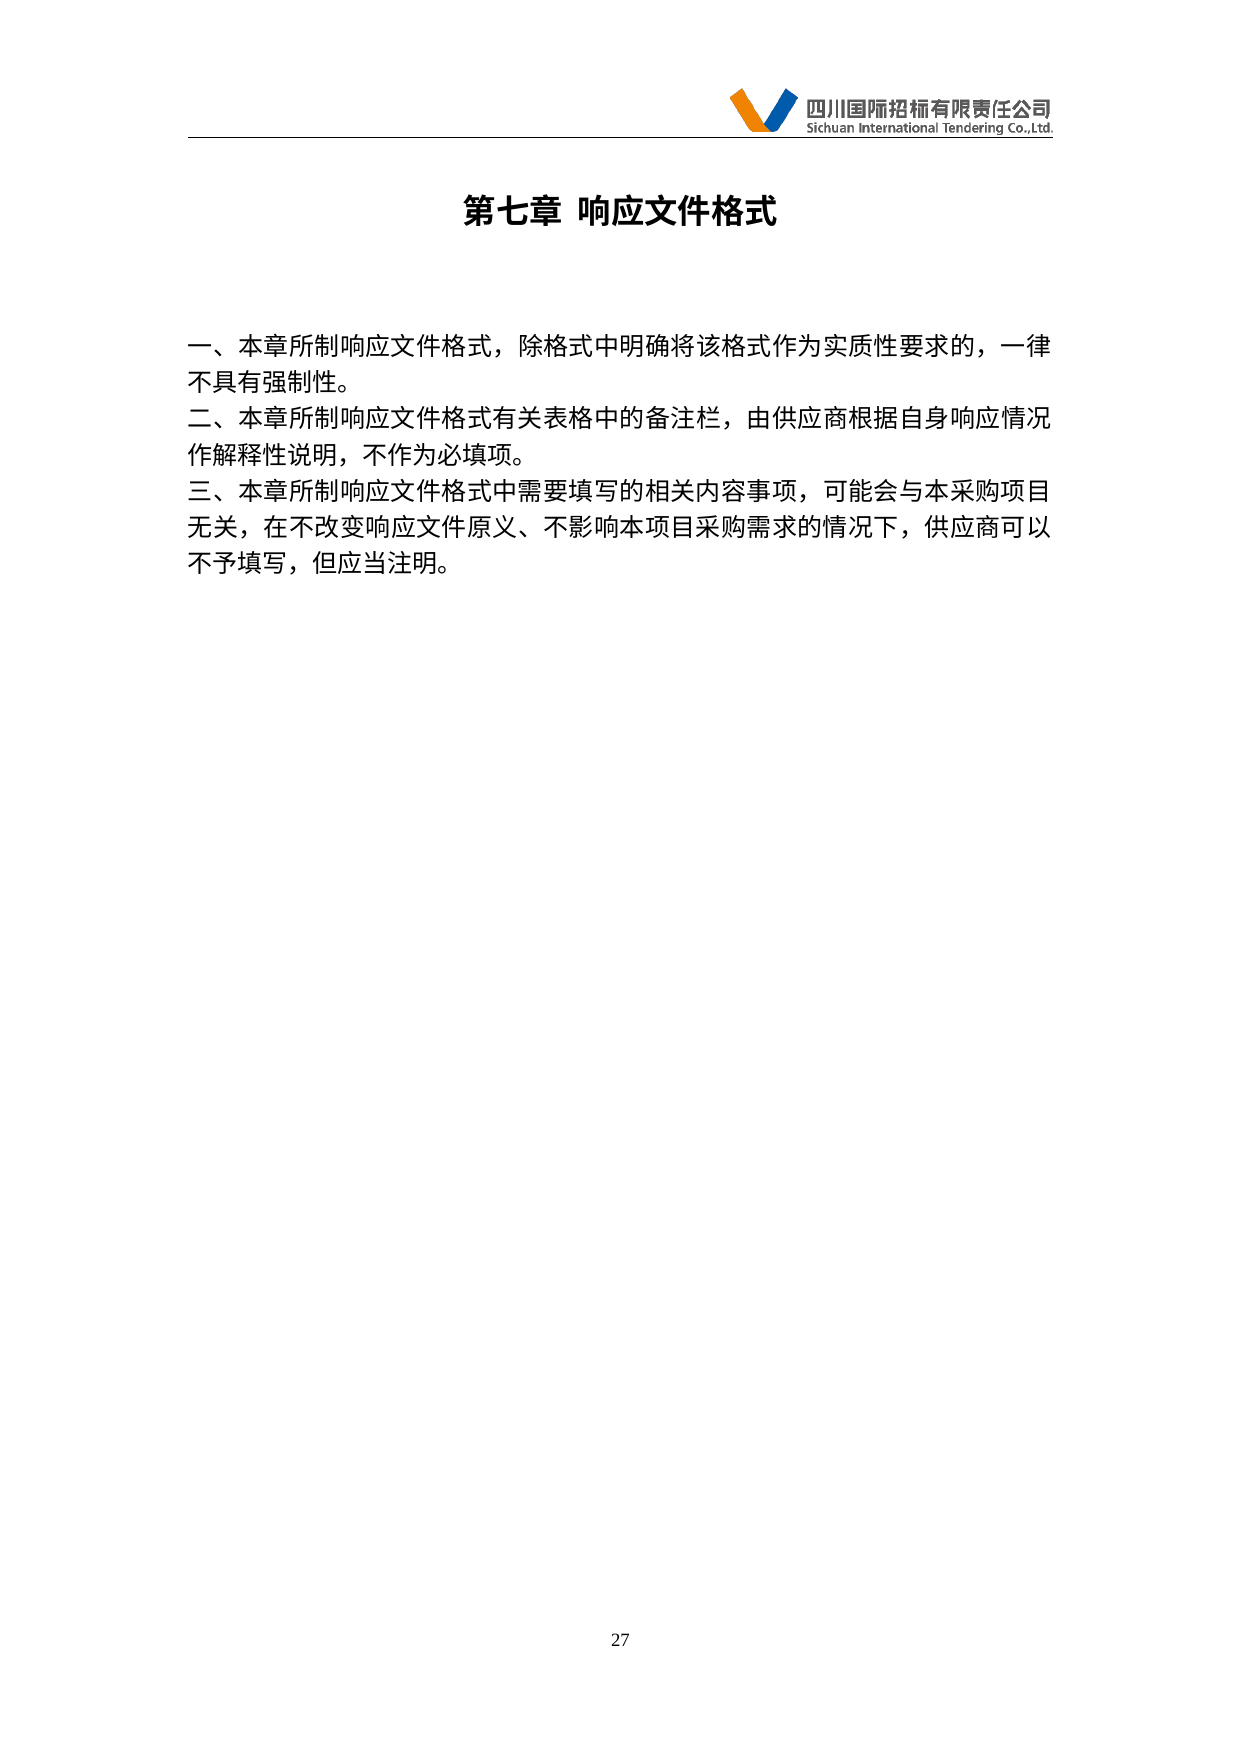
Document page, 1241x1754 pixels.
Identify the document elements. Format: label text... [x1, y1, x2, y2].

text 一、本章所制响应文件格式，除格式中明确将该格式作为实质性要求的，一律不具有强制性。 [187, 326, 1053, 399]
picture [729, 88, 1053, 135]
title 第七章 响应文件格式 [187, 185, 1053, 233]
text 三、本章所制响应文件格式中需要填写的相关内容事项，可能会与本采购项目无关，在不改变响应文件原义、不影响本项目采购需求的情况下，供应商可以不予填写，但应当注明。 [187, 471, 1053, 580]
text 二、本章所制响应文件格式有关表格中的备注栏，由供应商根据自身响应情况作解释性说明，不作为必填项。 [187, 399, 1053, 471]
